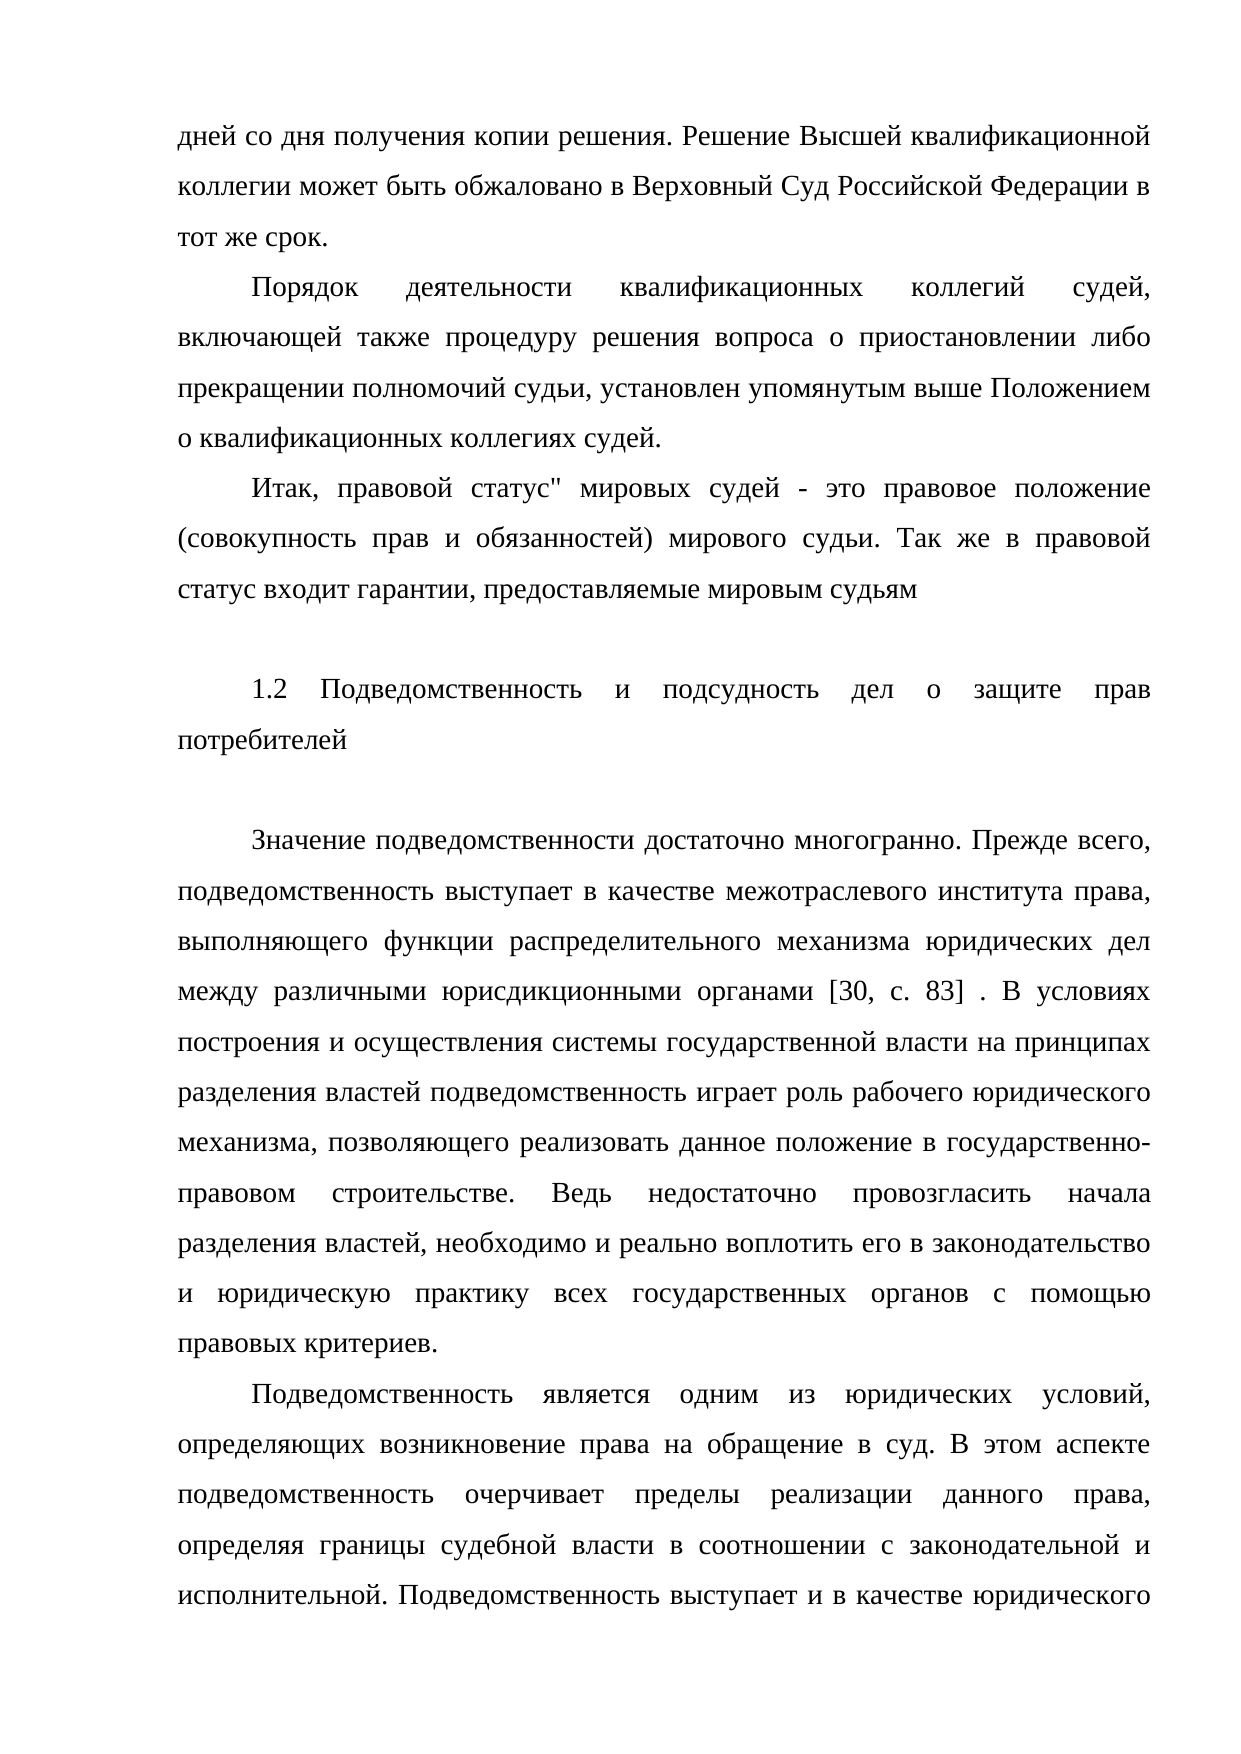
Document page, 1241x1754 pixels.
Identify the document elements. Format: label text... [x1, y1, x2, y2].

text Итак, правовой статус" мировых судей - это правовое положение (совокупность прав и обязанностей) мирового судьи. Так же в правовой статус входит гарантии, предоставляемые мировым судьям [177, 470, 1152, 604]
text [177, 118, 1152, 252]
text Порядок деятельности квалификационных коллегий судей, включающей также процедуру решения вопроса о приостановлении либо прекращении полномочий судьи, установлен упомянутым выше Положением о квалификационных коллегиях судей. [177, 269, 1152, 453]
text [177, 1376, 1152, 1611]
text Значение подведомственности достаточно многогранно. Прежде всего, подведомственность выступает в качестве межотраслевого института права, выполняющего функции распределительного механизма юридических дел между различными юрисдикционными органами [30, с. 83] . В условиях построения и осуществления системы государственной власти на принципах разделения властей подведомственность играет роль рабочего юридического механизма, позволяющего реализовать данное положение в государственно-правовом строительстве. Ведь недостаточно провозгласить начала разделения властей, необходимо и реально воплотить его в законодательство и юридическую практику всех государственных органов с помощью правовых критериев. [177, 822, 1152, 1359]
subtitle 1.2 Подведомственность и подсудность дел о защите прав потребителей [177, 672, 1152, 755]
